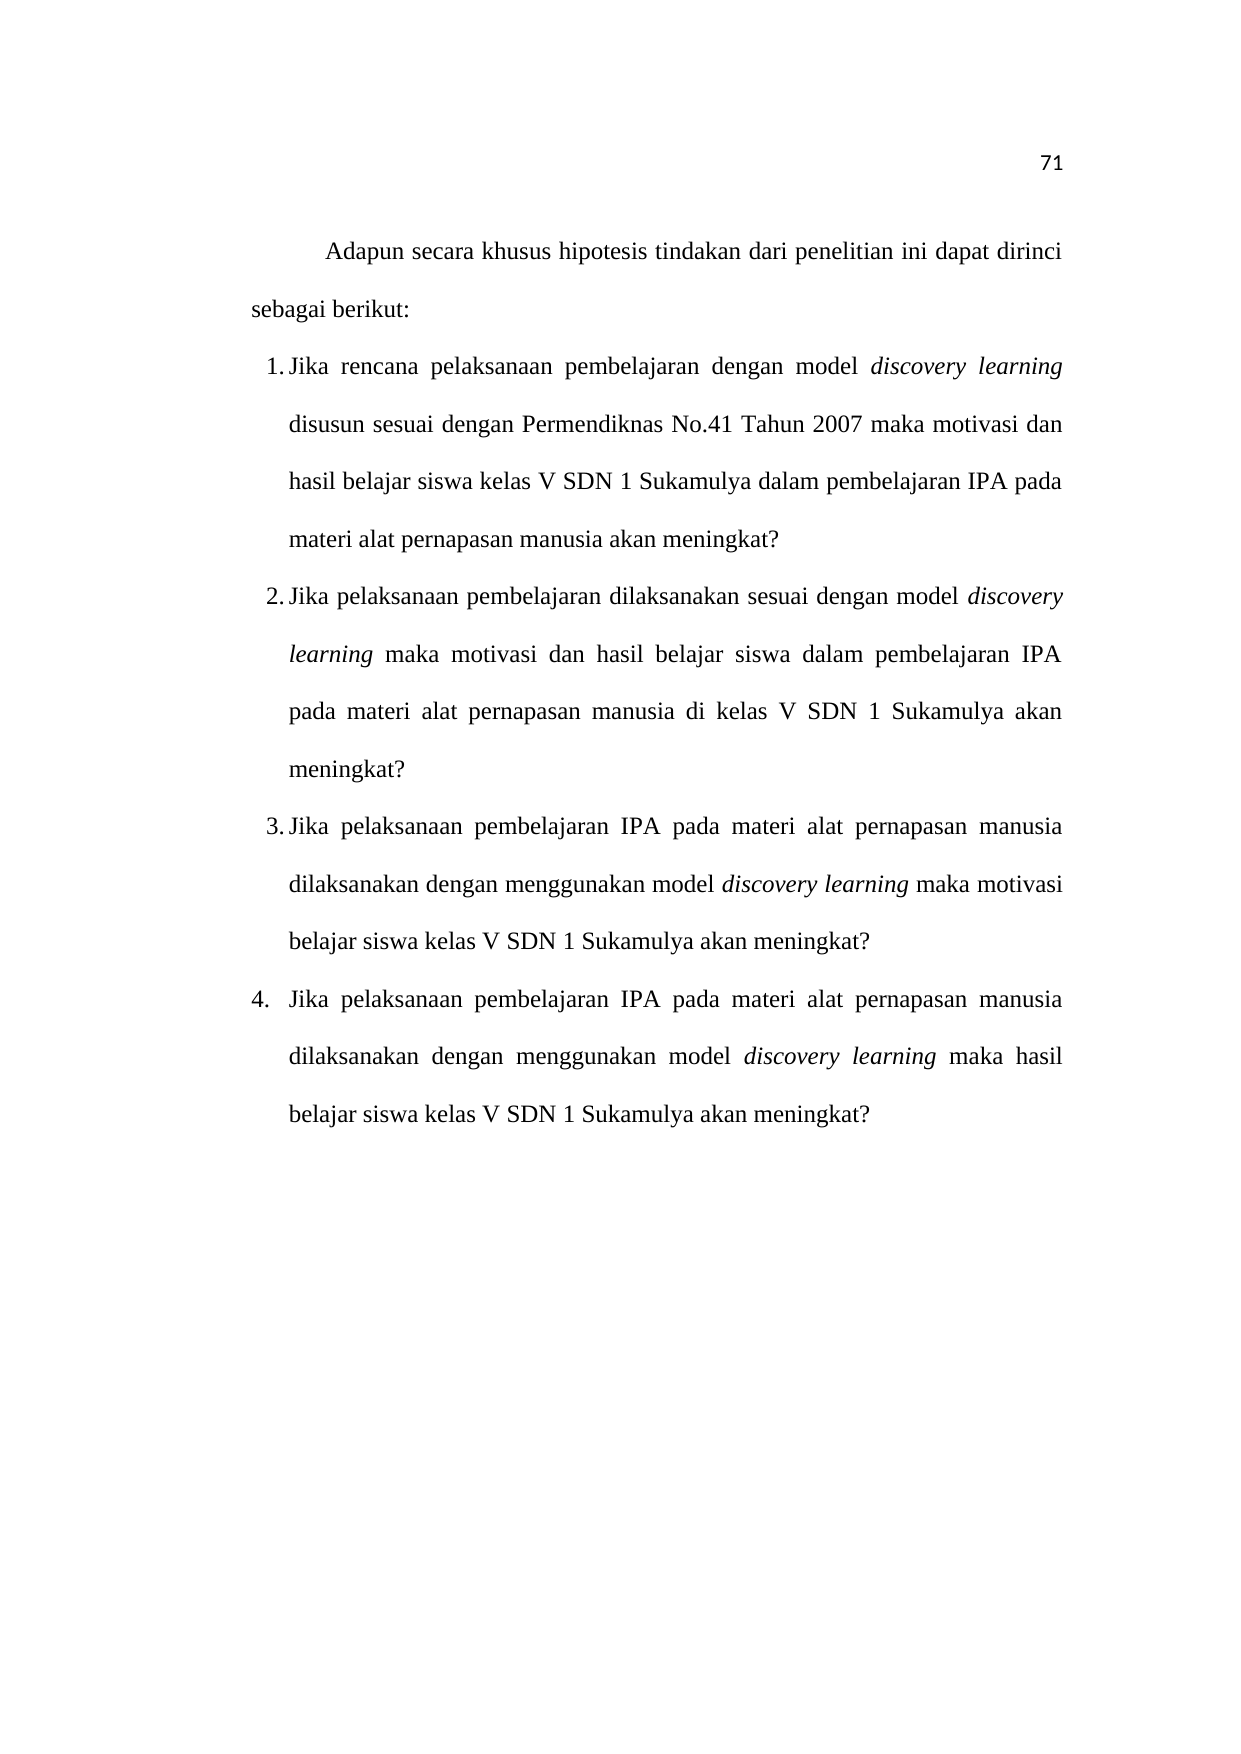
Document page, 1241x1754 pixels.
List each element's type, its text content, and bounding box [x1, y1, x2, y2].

list Jika pelaksanaan pembelajaran dilaksanakan sesuai dengan model discovery learning maka motivasi dan hasil belajar siswa dalam pembelajaran IPA pada materi alat pernapasan manusia di kelas V SDN 1 Sukamulya akan meningkat? [266, 581, 1063, 782]
list Jika pelaksanaan pembelajaran IPA pada materi alat pernapasan manusia dilaksanakan dengan menggunakan model discovery learning maka hasil belajar siswa kelas V SDN 1 Sukamulya akan meningkat? [251, 984, 1063, 1127]
list Jika pelaksanaan pembelajaran IPA pada materi alat pernapasan manusia dilaksanakan dengan menggunakan model discovery learning maka motivasi belajar siswa kelas V SDN 1 Sukamulya akan meningkat? [266, 811, 1063, 955]
list Jika rencana pelaksanaan pembelajaran dengan model discovery learning disusun sesuai dengan Permendiknas No.41 Tahun 2007 maka motivasi dan hasil belajar siswa kelas V SDN 1 Sukamulya dalam pembelajaran IPA pada materi alat pernapasan manusia akan meningkat? [266, 351, 1063, 552]
list Adapun secara khusus hipotesis tindakan dari penelitian ini dapat dirinci sebagai berikut: [251, 236, 1063, 322]
